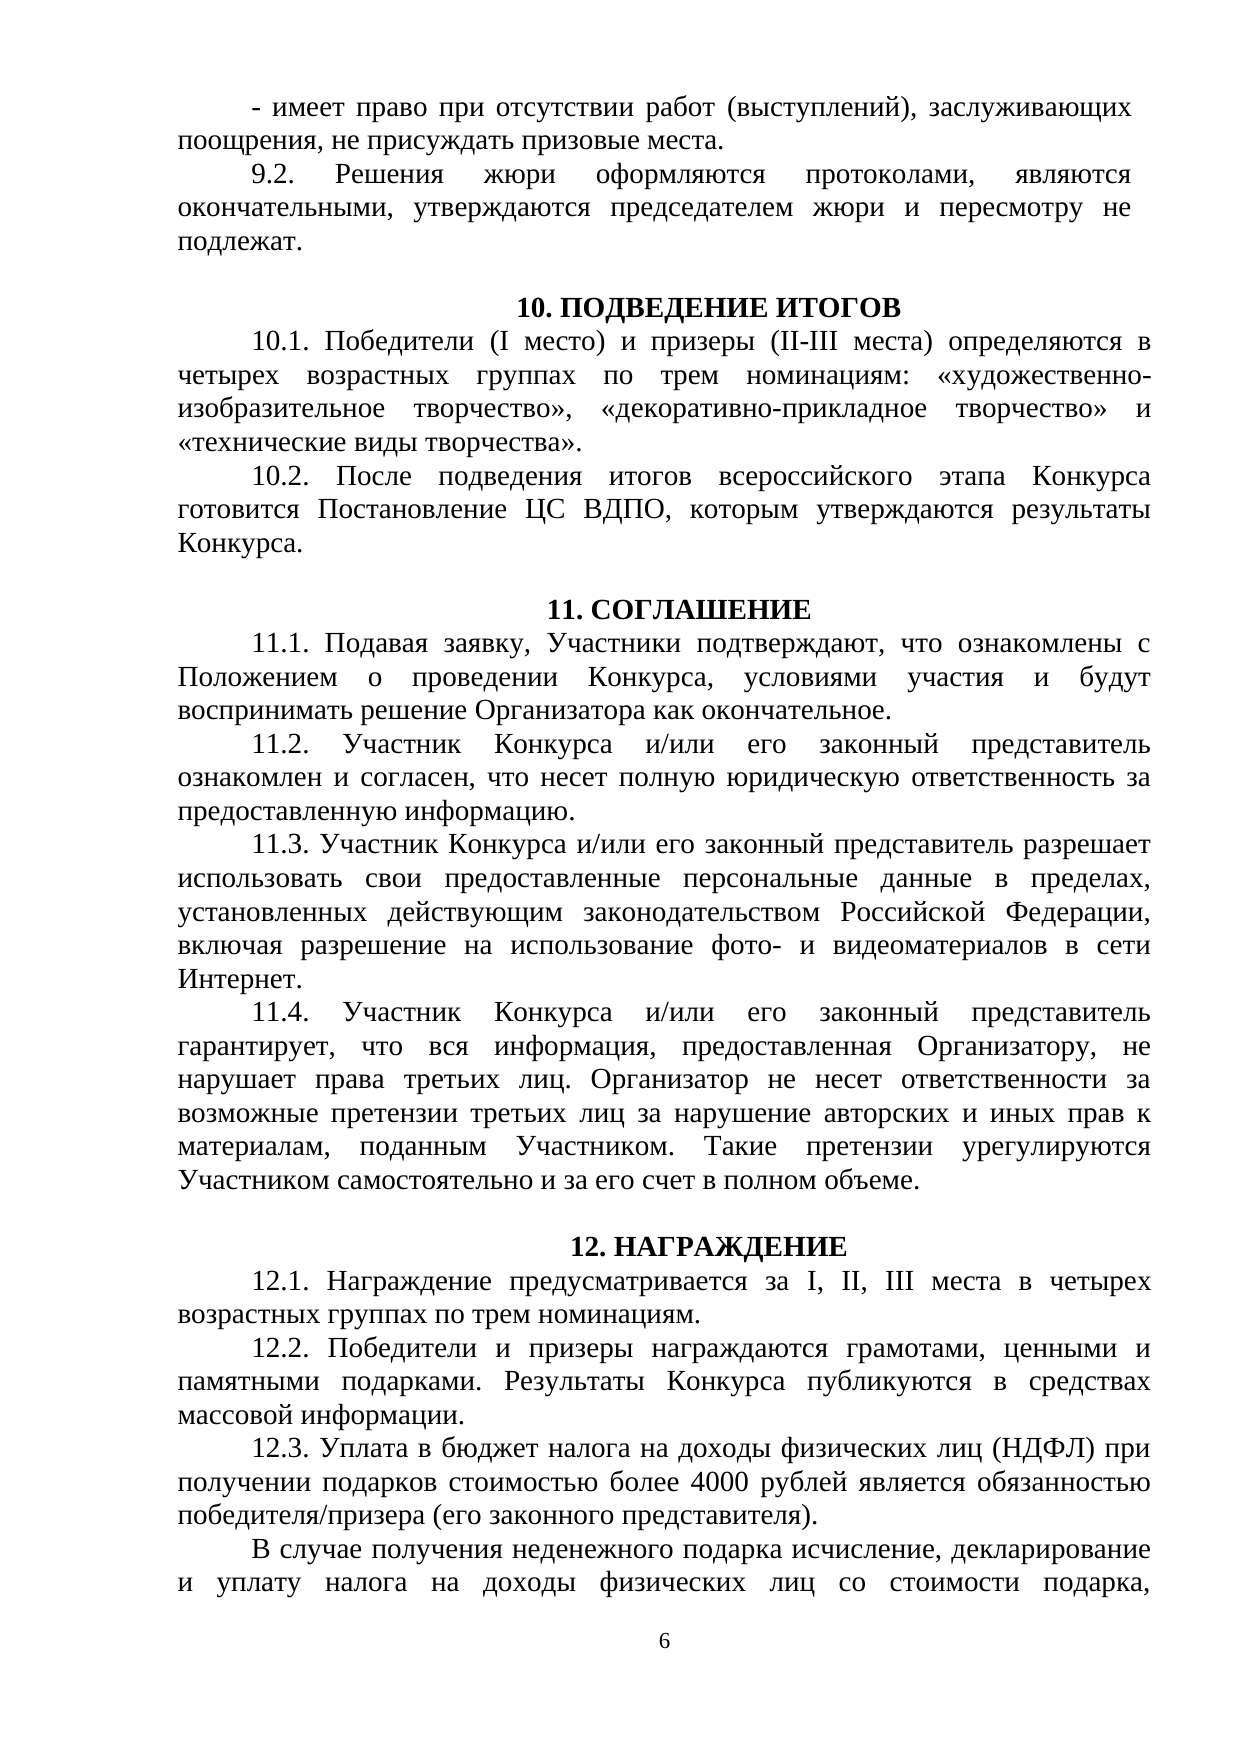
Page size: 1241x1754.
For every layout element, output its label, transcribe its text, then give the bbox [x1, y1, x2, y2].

text - имеет право при отсутствии работ (выступлений), заслуживающих поощрения, не присуждать призовые места. [177, 89, 1132, 156]
text 10.2. После подведения итогов всероссийского этапа Конкурса готовится Постановление ЦС ВДПО, которым утверждаются результаты Конкурса. [177, 458, 1152, 558]
text 11.3. Участник Конкурса и/или его законный представитель разрешает использовать свои предоставленные персональные данные в пределах, установленных действующим законодательством Российской Федерации, включая разрешение на использование фото- и видеоматериалов в сети Интернет. [177, 827, 1152, 994]
text 10.1. Победители (I место) и призеры (II-III места) определяются в четырех возрастных группах по трем номинациям: «художественно-изобразительное творчество», «декоративно-прикладное творчество» и «технические виды творчества». [177, 323, 1152, 458]
text 11.1. Подавая заявку, Участники подтверждают, что ознакомлены с Положением о проведении Конкурса, условиями участия и будут воспринимать решение Организатора как окончательное. [177, 625, 1152, 726]
text 12. НАГРАЖДЕНИЕ [207, 1229, 1152, 1263]
text 12.1. Награждение предусматривается за I, II, III места в четырех возрастных группах по трем номинациям. [177, 1263, 1152, 1330]
text 11. СОГЛАШЕНИЕ [177, 592, 1152, 625]
text 11.2. Участник Конкурса и/или его законный представитель ознакомлен и согласен, что несет полную юридическую ответственность за предоставленную информацию. [177, 726, 1152, 827]
text 12.3. Уплата в бюджет налога на доходы физических лиц (НДФЛ) при получении подарков стоимостью более 4000 рублей является обязанностью победителя/призера (его законного представителя). [177, 1430, 1152, 1531]
text 11.4. Участник Конкурса и/или его законный представитель гарантирует, что вся информация, предоставленная Организатору, не нарушает права третьих лиц. Организатор не несет ответственности за возможные претензии третьих лиц за нарушение авторских и иных прав к материалам, поданным Участником. Такие претензии урегулируются Участником самостоятельно и за его счет в полном объеме. [177, 994, 1152, 1196]
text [177, 1531, 1152, 1598]
text 12.2. Победители и призеры награждаются грамотами, ценными и памятными подарками. Результаты Конкурса публикуются в средствах массовой информации. [177, 1330, 1152, 1430]
text 9.2. Решения жюри оформляются протоколами, являются окончательными, утверждаются председателем жюри и пересмотру не подлежат. [177, 156, 1132, 256]
text 10. ПОДВЕДЕНИЕ ИТОГОВ [207, 290, 1152, 323]
